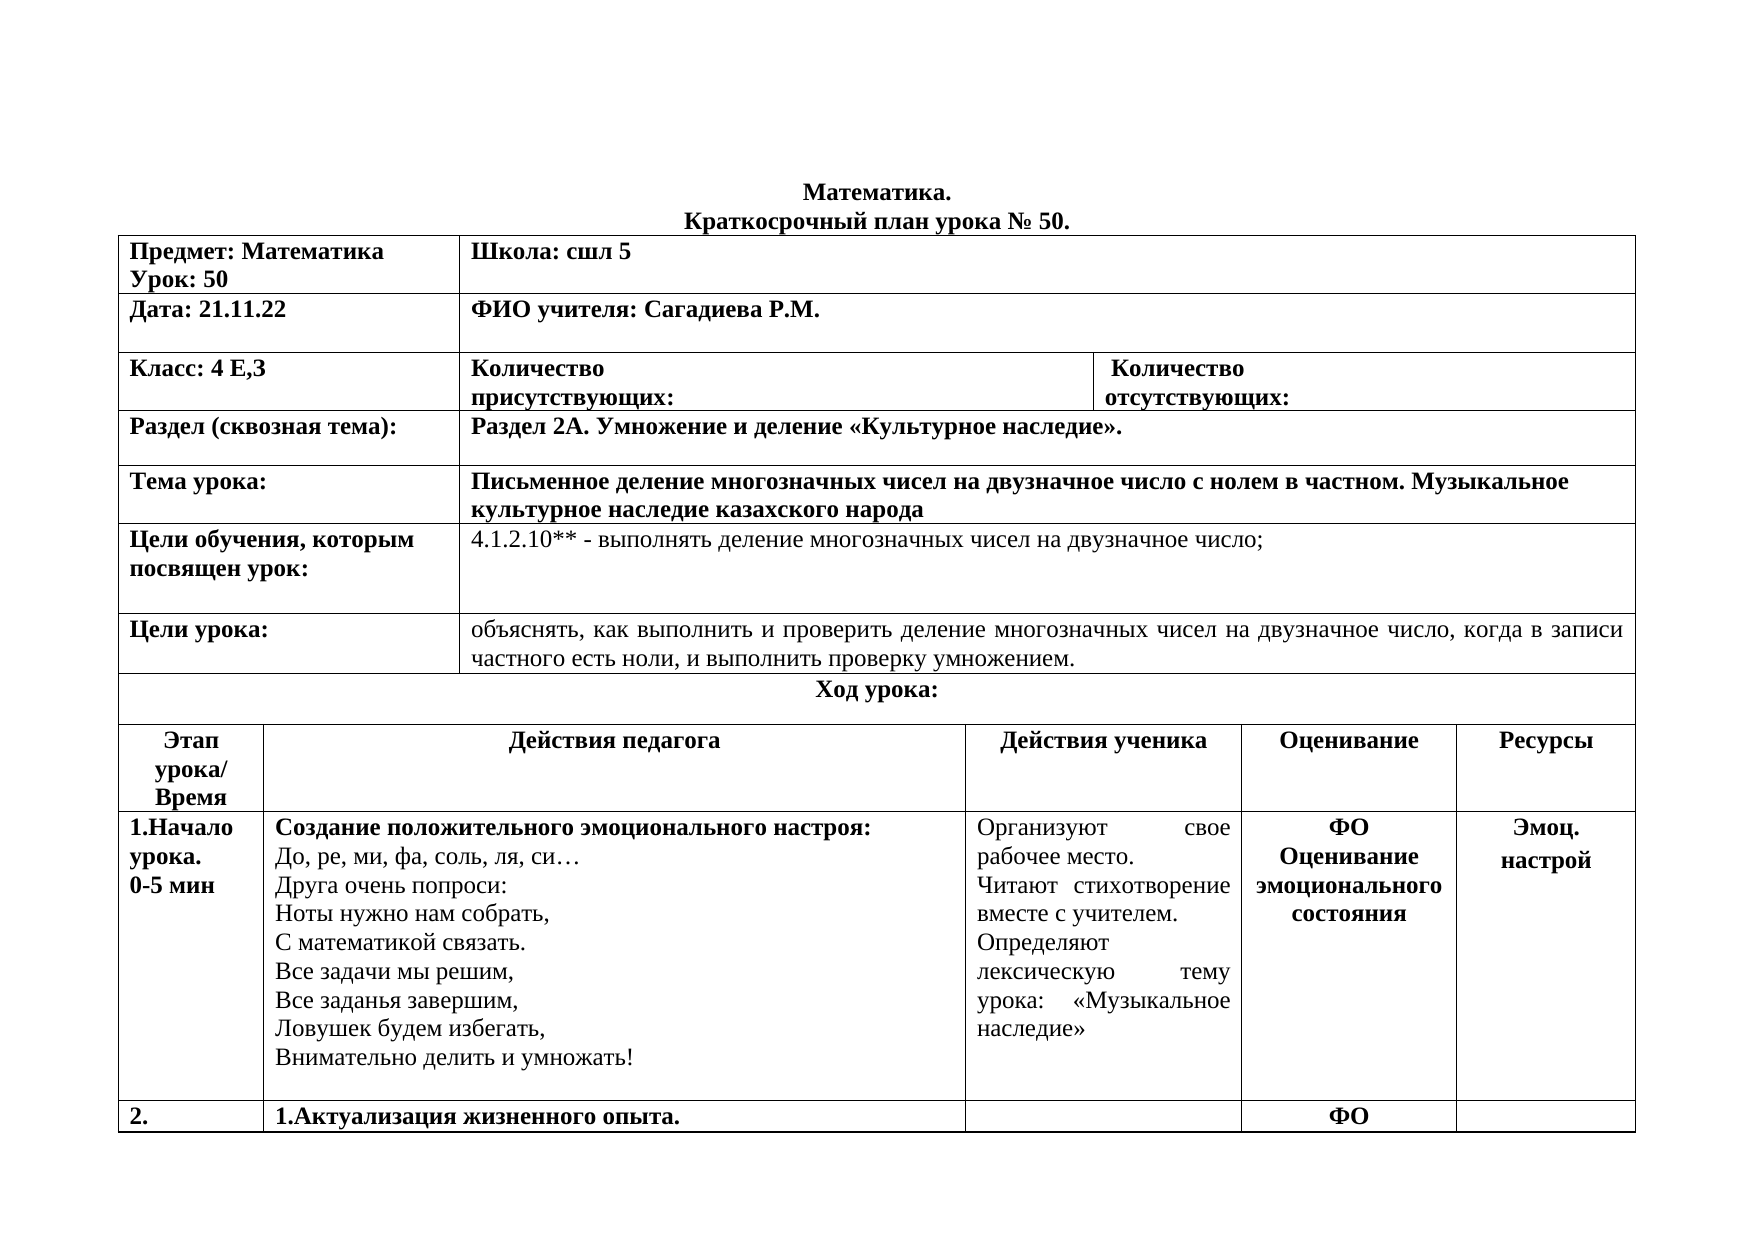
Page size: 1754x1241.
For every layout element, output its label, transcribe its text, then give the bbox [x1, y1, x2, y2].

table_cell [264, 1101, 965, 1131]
table_cell Эмоц. настрой [1457, 812, 1635, 1100]
table_cell Раздел 2А. Умножение и деление «Культурное наследие». [460, 411, 1635, 465]
table_cell Раздел (сквозная тема): [119, 411, 459, 465]
table_cell Ход урока: [119, 674, 1635, 724]
table_cell Цели обучения, которым посвящен урок: [119, 524, 459, 613]
table_cell Письменное деление многозначных чисел на двузначное число с нолем в частном. Музыкальное культурное наследие казахского народа [460, 466, 1635, 523]
table_cell Создание положительного эмоционального настроя: До, ре, ми, фа, соль, ля, си… Друга очень попроси: Ноты нужно нам собрать, С математикой связать. Все задачи мы решим, Все заданья завершим, Ловушек будем избегать, Внимательно делить и умножать! [264, 812, 965, 1100]
table_cell Класс: 4 Е,З [119, 353, 459, 410]
table_cell 1.Начало урока. 0-5 мин [119, 812, 263, 1100]
table_cell Ресурсы [1457, 725, 1635, 811]
table_cell Цели урока: [119, 614, 459, 673]
table_cell Действия педагога [264, 725, 965, 811]
table_header Предмет: Математика Урок: 50 [119, 236, 459, 293]
table_cell Количество отсутствующих: [1094, 353, 1635, 410]
text Краткосрочный план урока № 50. [118, 206, 1636, 235]
table_cell ФО Оценивание эмоционального состояния [1242, 812, 1456, 1100]
table_cell Дата: 21.11.22 [119, 294, 459, 352]
table_cell объяснять, как выполнить и проверить деление многозначных чисел на двузначное число, когда в записи частного есть ноли, и выполнить проверку умножением. [460, 614, 1635, 673]
table_cell Организуют свое рабочее место. Читают стихотворение вместе с учителем. Определяют лексическую тему урока: «Музыкальное наследие» [966, 812, 1241, 1100]
table_cell 4.1.2.10** - выполнять деление многозначных чисел на двузначное число; [460, 524, 1635, 613]
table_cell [119, 1101, 263, 1131]
table_header Школа: сшл 5 [460, 236, 1635, 293]
table_cell Оценивание [1242, 725, 1456, 811]
text Математика. [118, 177, 1636, 206]
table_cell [1242, 1101, 1456, 1131]
table_cell Тема урока: [119, 466, 459, 523]
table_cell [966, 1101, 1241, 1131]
table_cell Этап урока/ Время [119, 725, 263, 811]
table_cell ФИО учителя: Сагадиева Р.М. [460, 294, 1635, 352]
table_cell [1457, 1101, 1635, 1131]
table_cell Количество присутствующих: [460, 353, 1093, 410]
table_cell Действия ученика [966, 725, 1241, 811]
